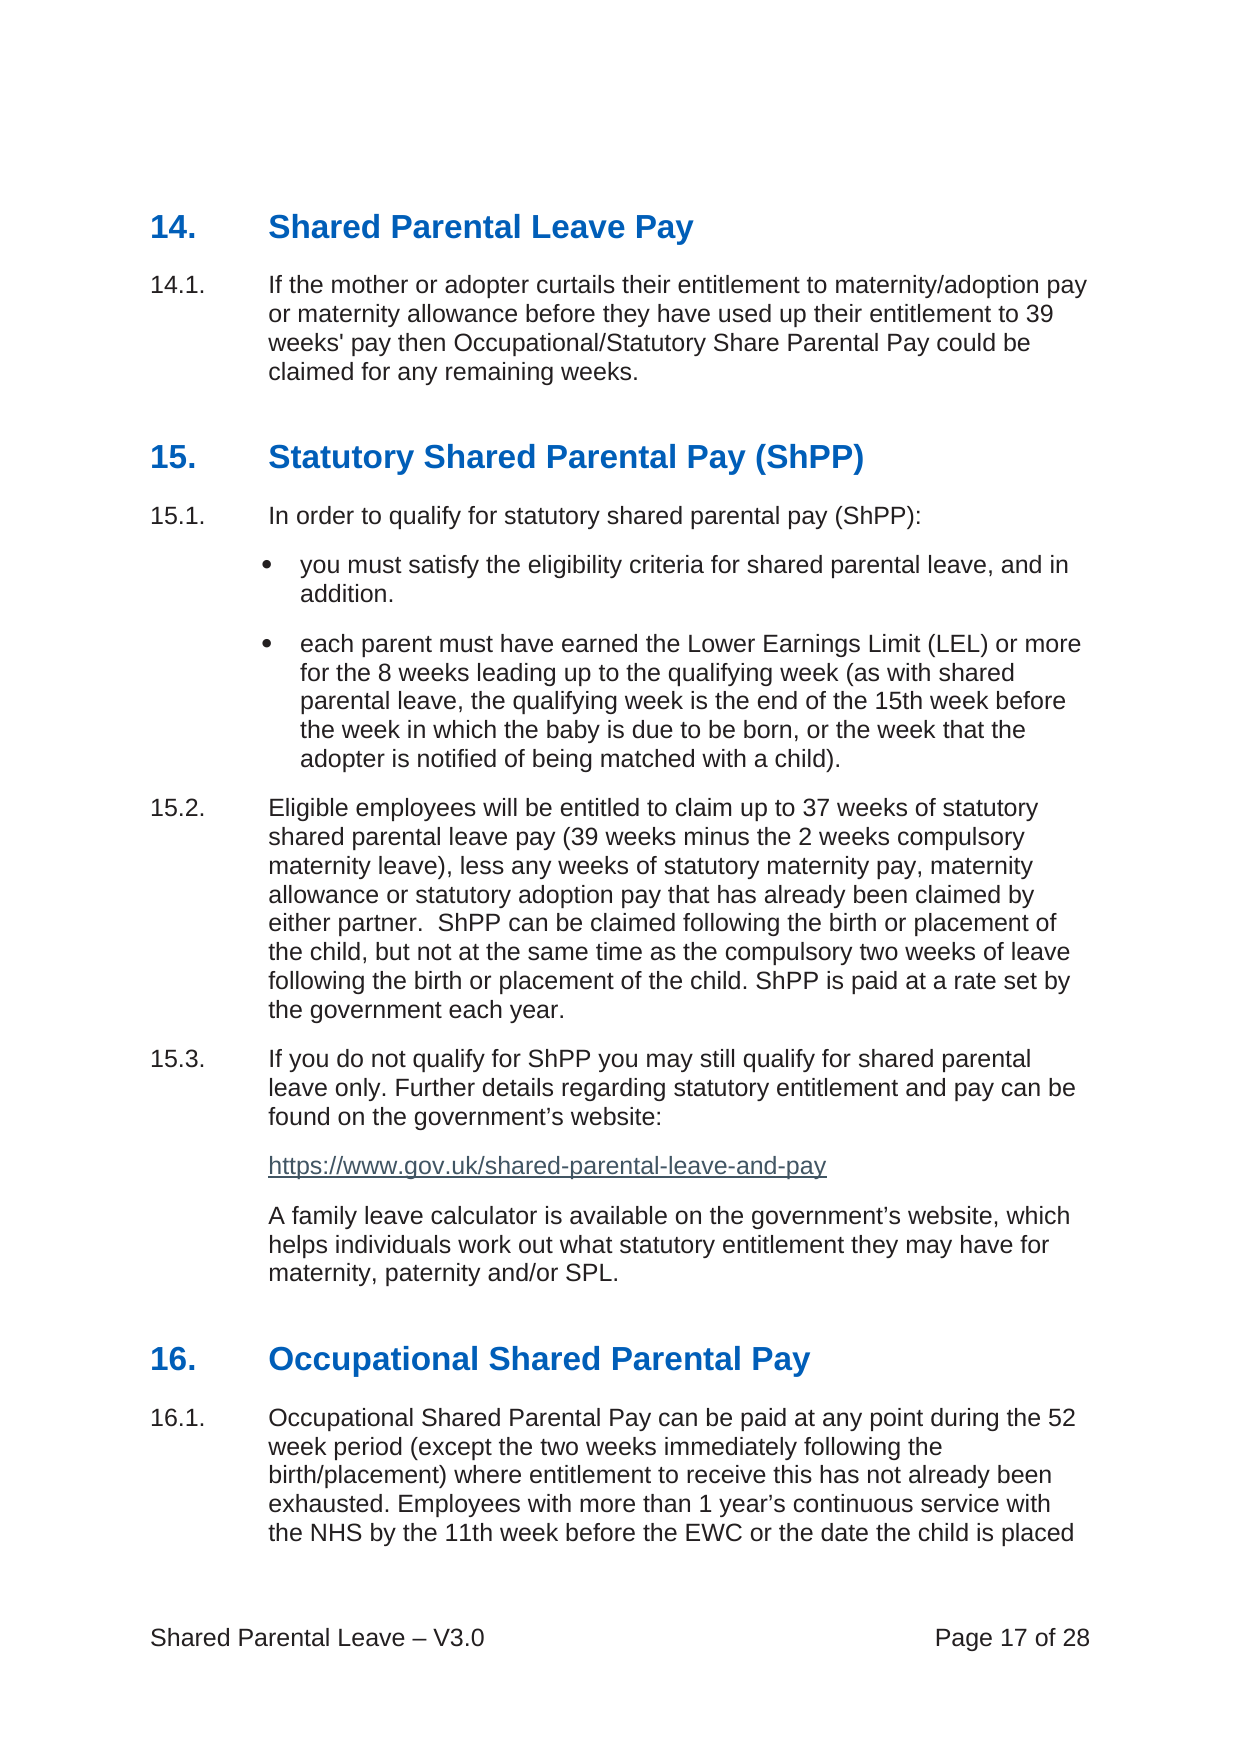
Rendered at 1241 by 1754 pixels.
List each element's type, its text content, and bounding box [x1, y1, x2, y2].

text If the mother or adopter curtails their entitlement to maternity/adoption pay or maternity allowance before they have used up their entitlement to 39 weeks' pay then Occupational/Statutory Share Parental Pay could be claimed for any remaining weeks. [150, 270, 1090, 385]
list https://www.gov.uk/shared-parental-leave-and-pay [268, 1151, 1090, 1180]
subtitle Statutory Shared Parental Pay (ShPP) [150, 437, 1090, 476]
text If you do not qualify for ShPP you may still qualify for shared parental leave only. Further details regarding statutory entitlement and pay can be found on the government’s website: [150, 1044, 1090, 1131]
list A family leave calculator is available on the government’s website, which helps individuals work out what statutory entitlement they may have for maternity, paternity and/or SPL. [268, 1201, 1090, 1287]
subtitle Occupational Shared Parental Pay [150, 1339, 1090, 1378]
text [150, 1403, 1090, 1546]
text Eligible employees will be entitled to claim up to 37 weeks of statutory shared parental leave pay (39 weeks minus the 2 weeks compulsory maternity leave), less any weeks of statutory maternity pay, maternity allowance or statutory adoption pay that has already been claimed by either partner. ShPP can be claimed following the birth or placement of the child, but not at the same time as the compulsory two weeks of leave following the birth or placement of the child. ShPP is paid at a rate set by the government each year. [150, 793, 1090, 1023]
subtitle Shared Parental Leave Pay [150, 207, 1090, 245]
list you must satisfy the eligibility criteria for shared parental leave, and in addition. [262, 550, 1090, 608]
list each parent must have earned the Lower Earnings Limit (LEL) or more for the 8 weeks leading up to the qualifying week (as with shared parental leave, the qualifying week is the end of the 15th week before the week in which the baby is due to be born, or the week that the adopter is notified of being matched with a child). [262, 629, 1090, 773]
text In order to qualify for statutory shared parental pay (ShPP): [150, 501, 1090, 529]
